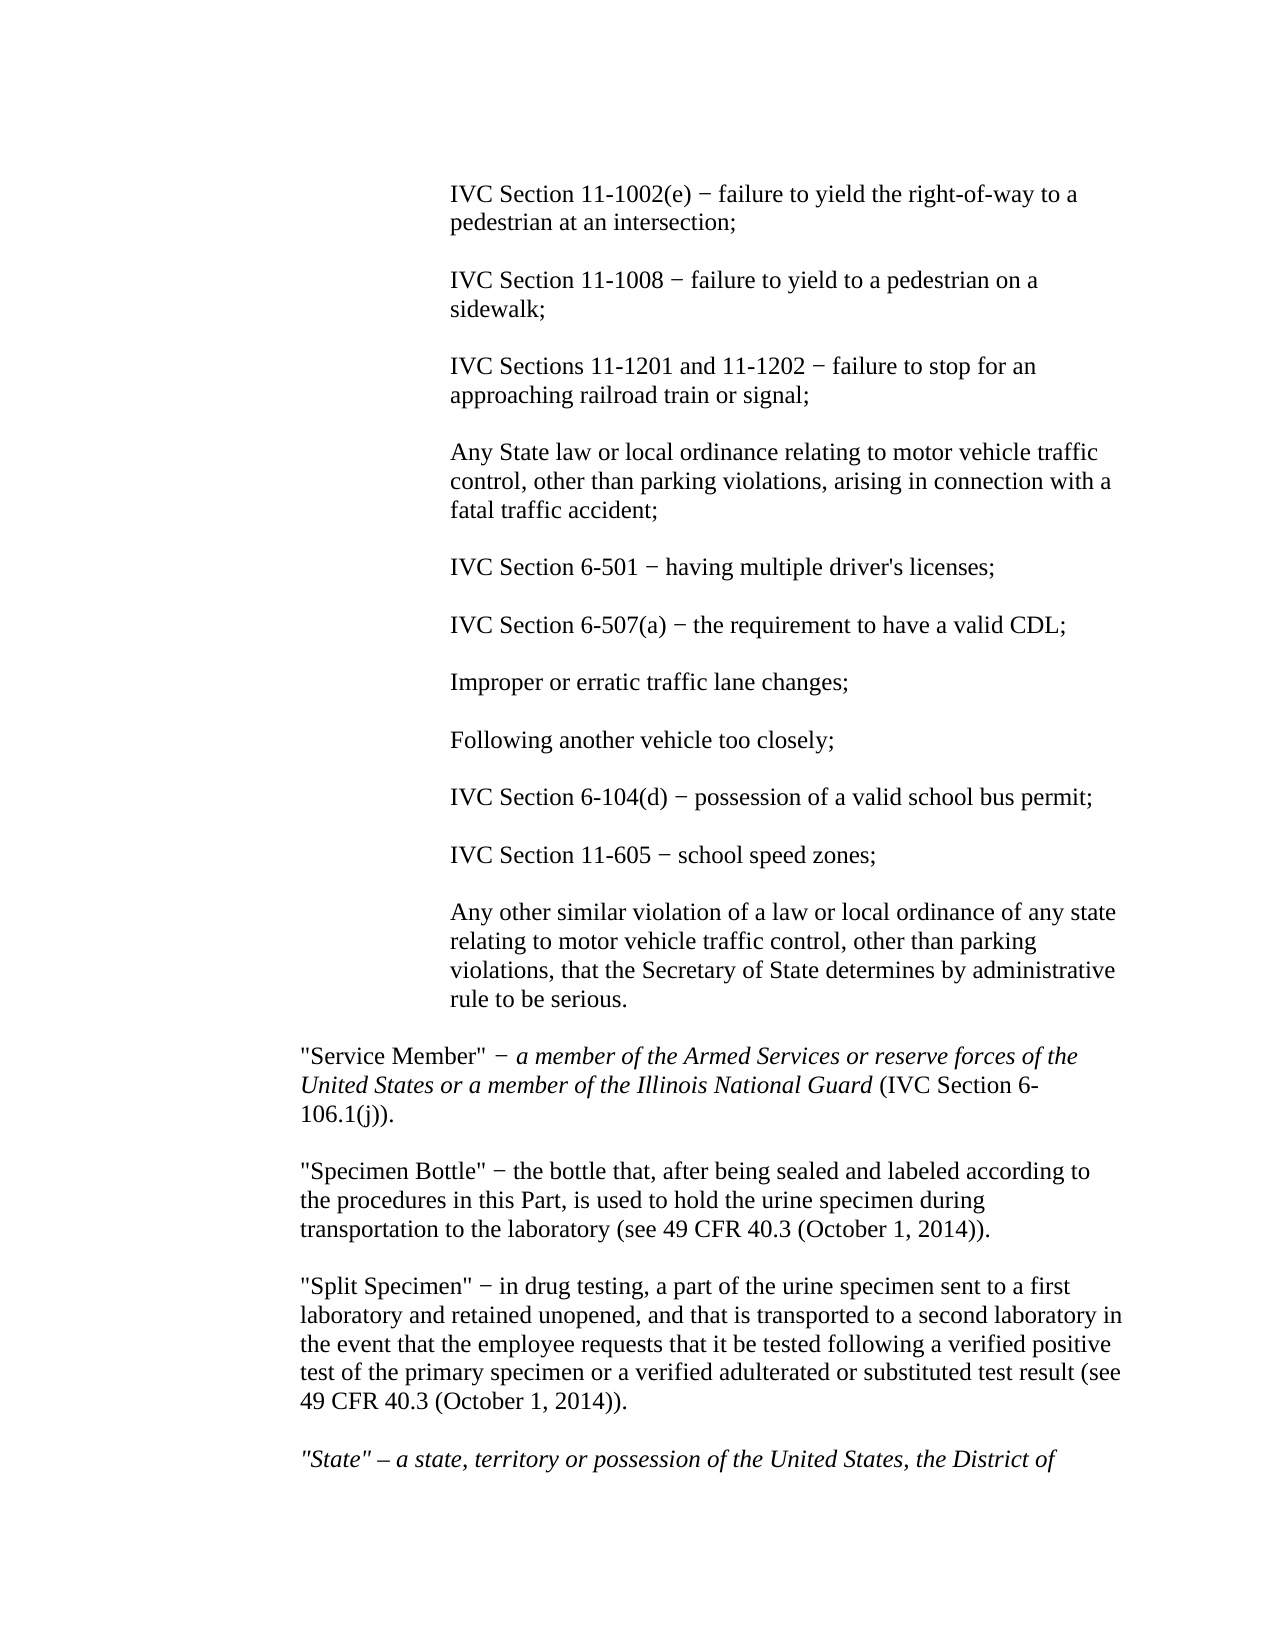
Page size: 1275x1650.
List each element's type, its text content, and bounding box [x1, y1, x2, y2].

text IVC Section 11-605 − school speed zones; [376, 840, 1125, 869]
text Following another vehicle too closely; [376, 725, 1125, 754]
text Any State law or local ordinance relating to motor vehicle traffic control, other than parking violations, arising in connection with a fatal traffic accident; [450, 437, 1125, 524]
text IVC Section 6-507(a) − the requirement to have a valid CDL; [376, 610, 1125, 639]
text IVC Section 6-104(d) − possession of a valid school bus permit; [376, 782, 1125, 811]
text IVC Section 11-1008 − failure to yield to a pedestrian on a sidewalk; [450, 265, 1125, 322]
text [300, 1444, 1125, 1472]
text "Specimen Bottle" − the bottle that, after being sealed and labeled according to the procedures in this Part, is used to hold the urine specimen during transportation to the laboratory (see 49 CFR 40.3 (October 1, 2014)). [300, 1156, 1125, 1242]
text IVC Section 11-1002(e) − failure to yield the right-of-way to a pedestrian at an intersection; [450, 179, 1125, 236]
text IVC Section 6-501 − having multiple driver's licenses; [376, 552, 1125, 581]
text IVC Sections 11-1201 and 11-1202 − failure to stop for an approaching railroad train or signal; [450, 351, 1125, 409]
text "Split Specimen" − in drug testing, a part of the urine specimen sent to a first laboratory and retained unopened, and that is transported to a second laboratory in the event that the employee requests that it be tested following a verified positive test of the primary specimen or a verified adulterated or substituted test result (see 49 CFR 40.3 (October 1, 2014)). [300, 1271, 1125, 1415]
text Any other similar violation of a law or local ordinance of any state relating to motor vehicle traffic control, other than parking violations, that the Secretary of State determines by administrative rule to be serious. [450, 897, 1125, 1012]
text "Service Member" − a member of the Armed Services or reserve forces of the United States or a member of the Illinois National Guard (IVC Section 6-106.1(j)). [300, 1041, 1125, 1127]
text Improper or erratic traffic lane changes; [376, 667, 1125, 696]
